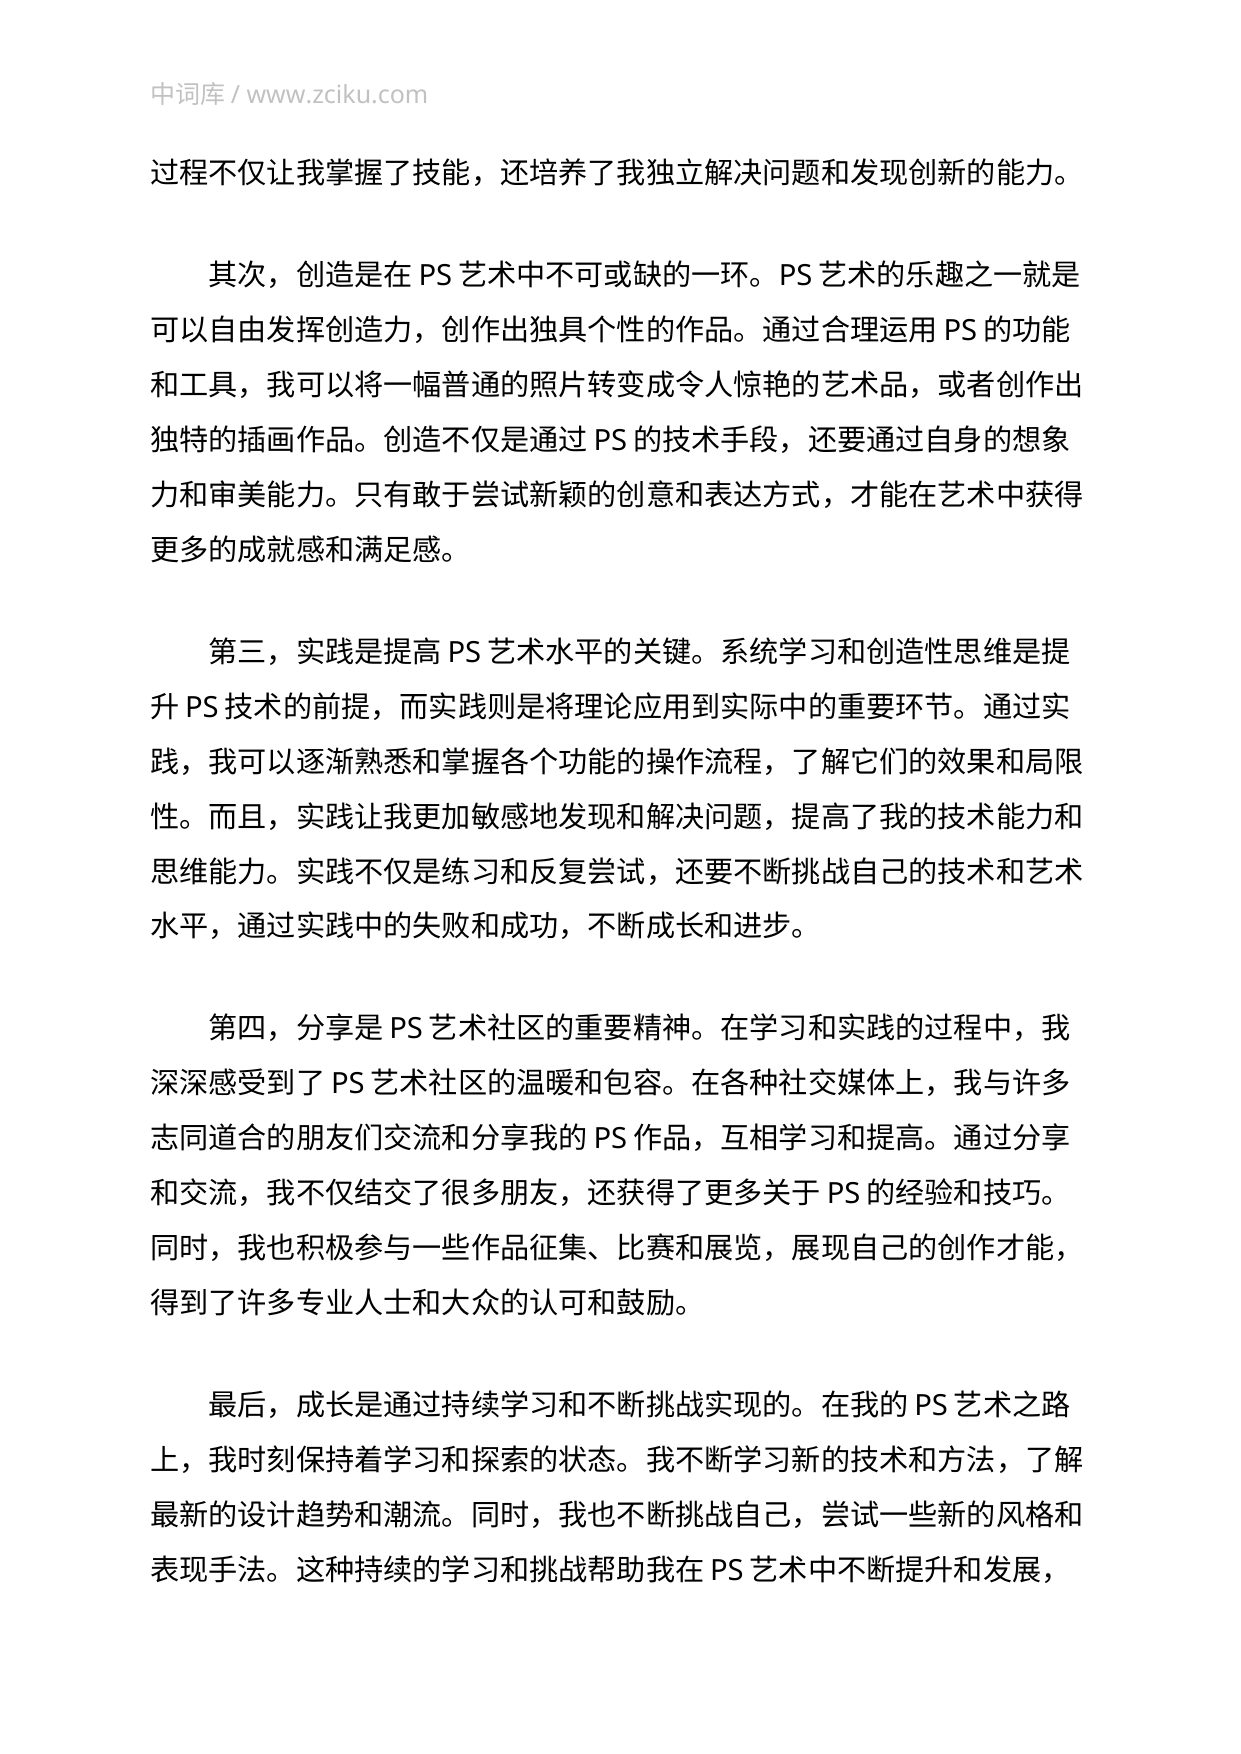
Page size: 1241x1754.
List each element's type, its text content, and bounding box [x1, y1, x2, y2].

text 其次，创造是在PS艺术中不可或缺的一环。PS艺术的乐趣之一就是可以自由发挥创造力，创作出独具个性的作品。通过合理运用PS的功能和工具，我可以将一幅普通的照片转变成令人惊艳的艺术品，或者创作出独特的插画作品。创造不仅是通过PS的技术手段，还要通过自身的想象力和审美能力。只有敢于尝试新颖的创意和表达方式，才能在艺术中获得更多的成就感和满足感。 [150, 252, 1090, 569]
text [150, 1381, 1090, 1589]
text 第三，实践是提高PS艺术水平的关键。系统学习和创造性思维是提升PS技术的前提，而实践则是将理论应用到实际中的重要环节。通过实践，我可以逐渐熟悉和掌握各个功能的操作流程，了解它们的效果和局限性。而且，实践让我更加敏感地发现和解决问题，提高了我的技术能力和思维能力。实践不仅是练习和反复尝试，还要不断挑战自己的技术和艺术水平，通过实践中的失败和成功，不断成长和进步。 [150, 628, 1090, 945]
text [150, 150, 1090, 192]
text 第四，分享是PS艺术社区的重要精神。在学习和实践的过程中，我深深感受到了PS艺术社区的温暖和包容。在各种社交媒体上，我与许多志同道合的朋友们交流和分享我的PS作品，互相学习和提高。通过分享和交流，我不仅结交了很多朋友，还获得了更多关于PS的经验和技巧。同时，我也积极参与一些作品征集、比赛和展览，展现自己的创作才能，得到了许多专业人士和大众的认可和鼓励。 [150, 1005, 1090, 1322]
